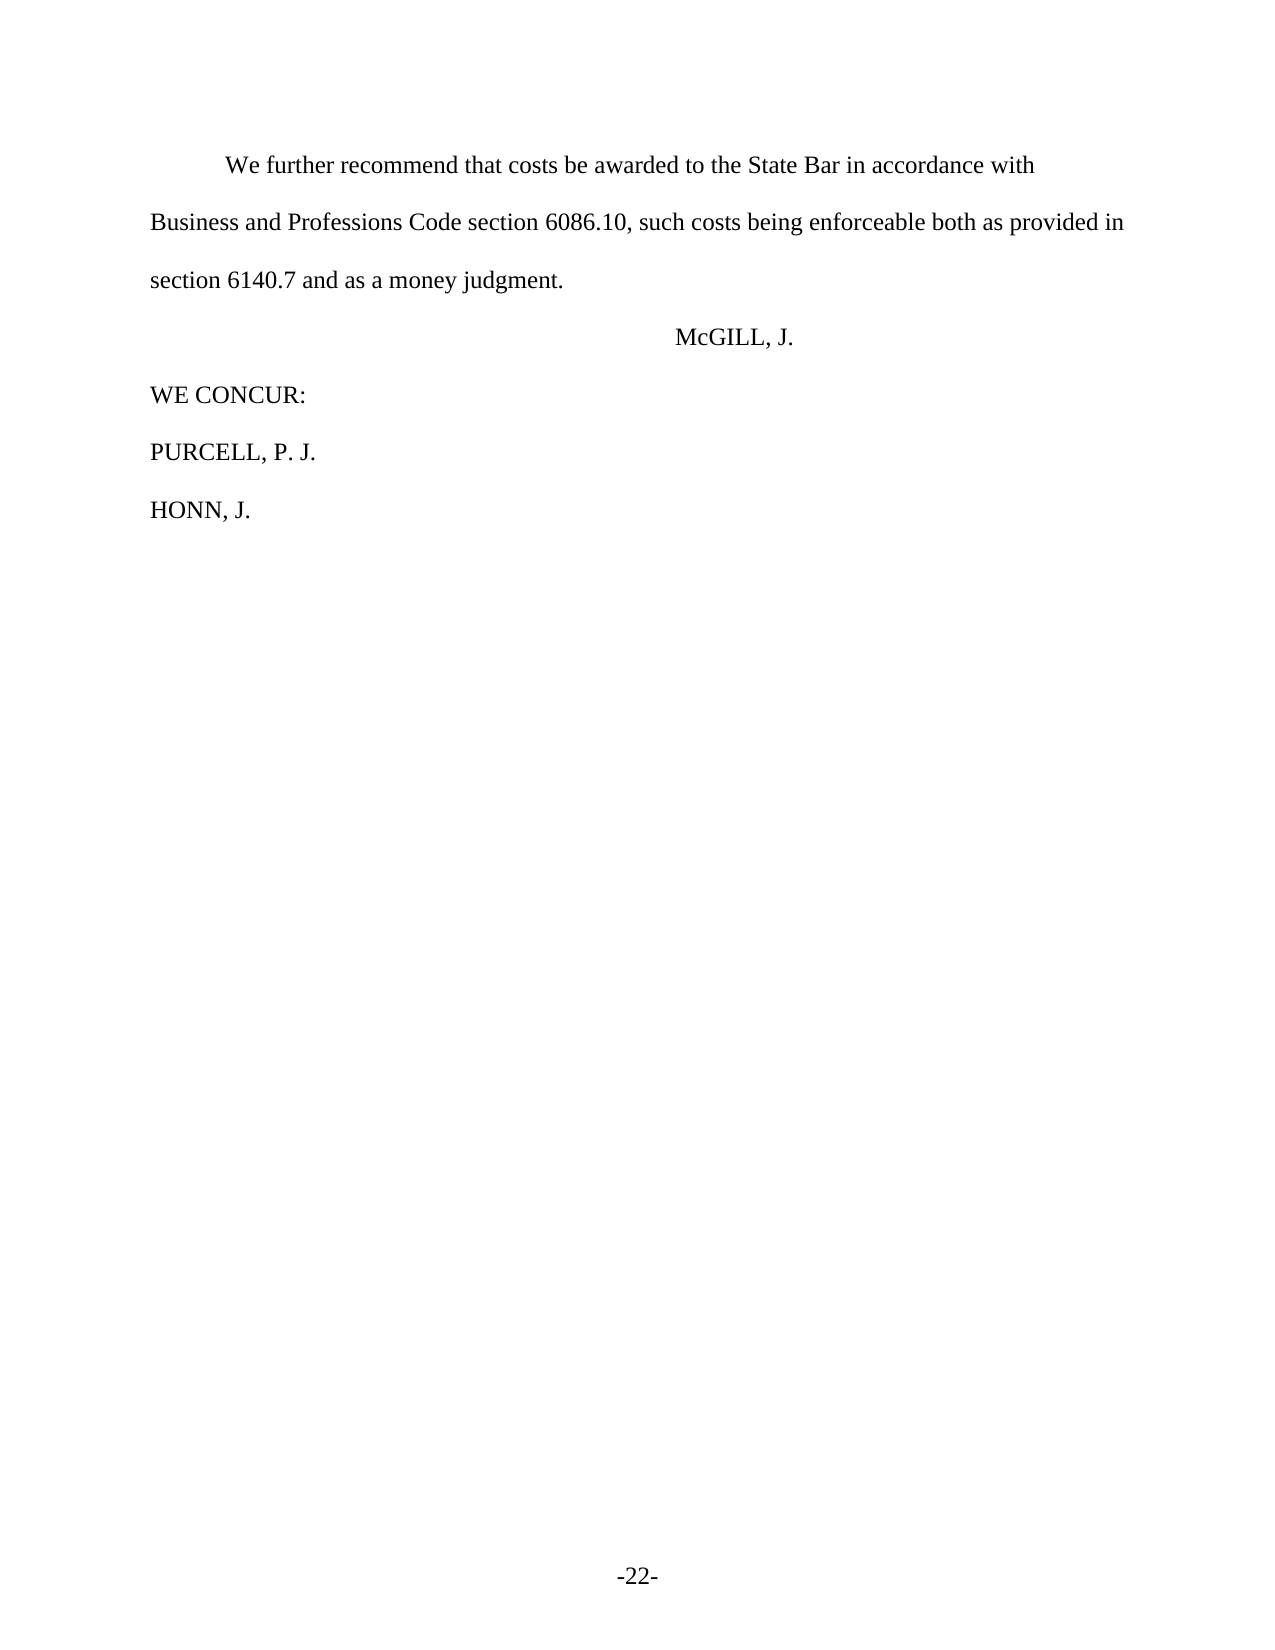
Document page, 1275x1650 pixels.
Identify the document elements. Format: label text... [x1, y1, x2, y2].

text PURCELL, P. J. [150, 437, 1125, 466]
text WE CONCUR: [150, 380, 1125, 409]
text McGILL, J. [150, 322, 1125, 351]
text HONN, J. [150, 495, 1125, 524]
text We further recommend that costs be awarded to the State Bar in accordance with Business and Professions Code section 6086.10, such costs being enforceable both as provided in section 6140.7 and as a money judgment. [150, 150, 1125, 294]
